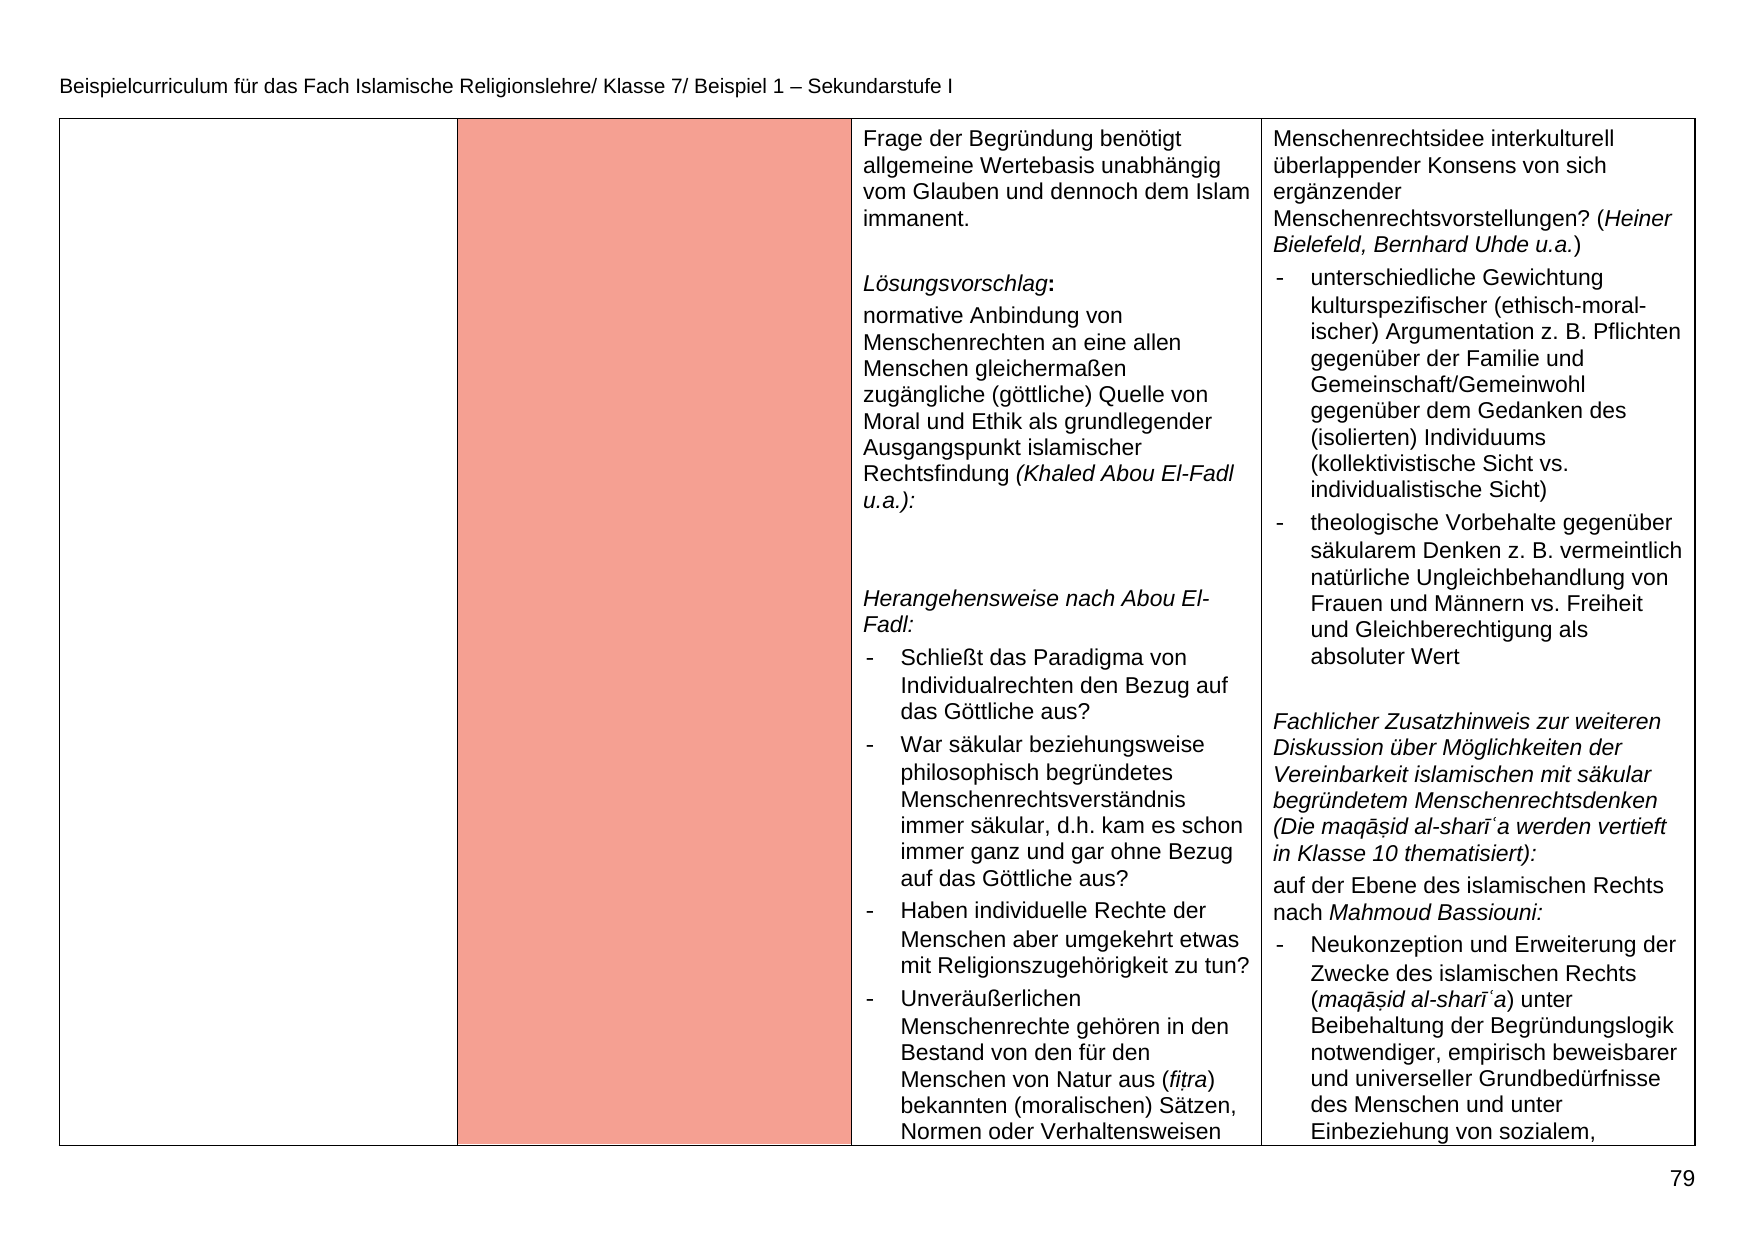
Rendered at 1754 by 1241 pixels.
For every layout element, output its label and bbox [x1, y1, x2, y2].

table_cell [458, 119, 851, 1144]
